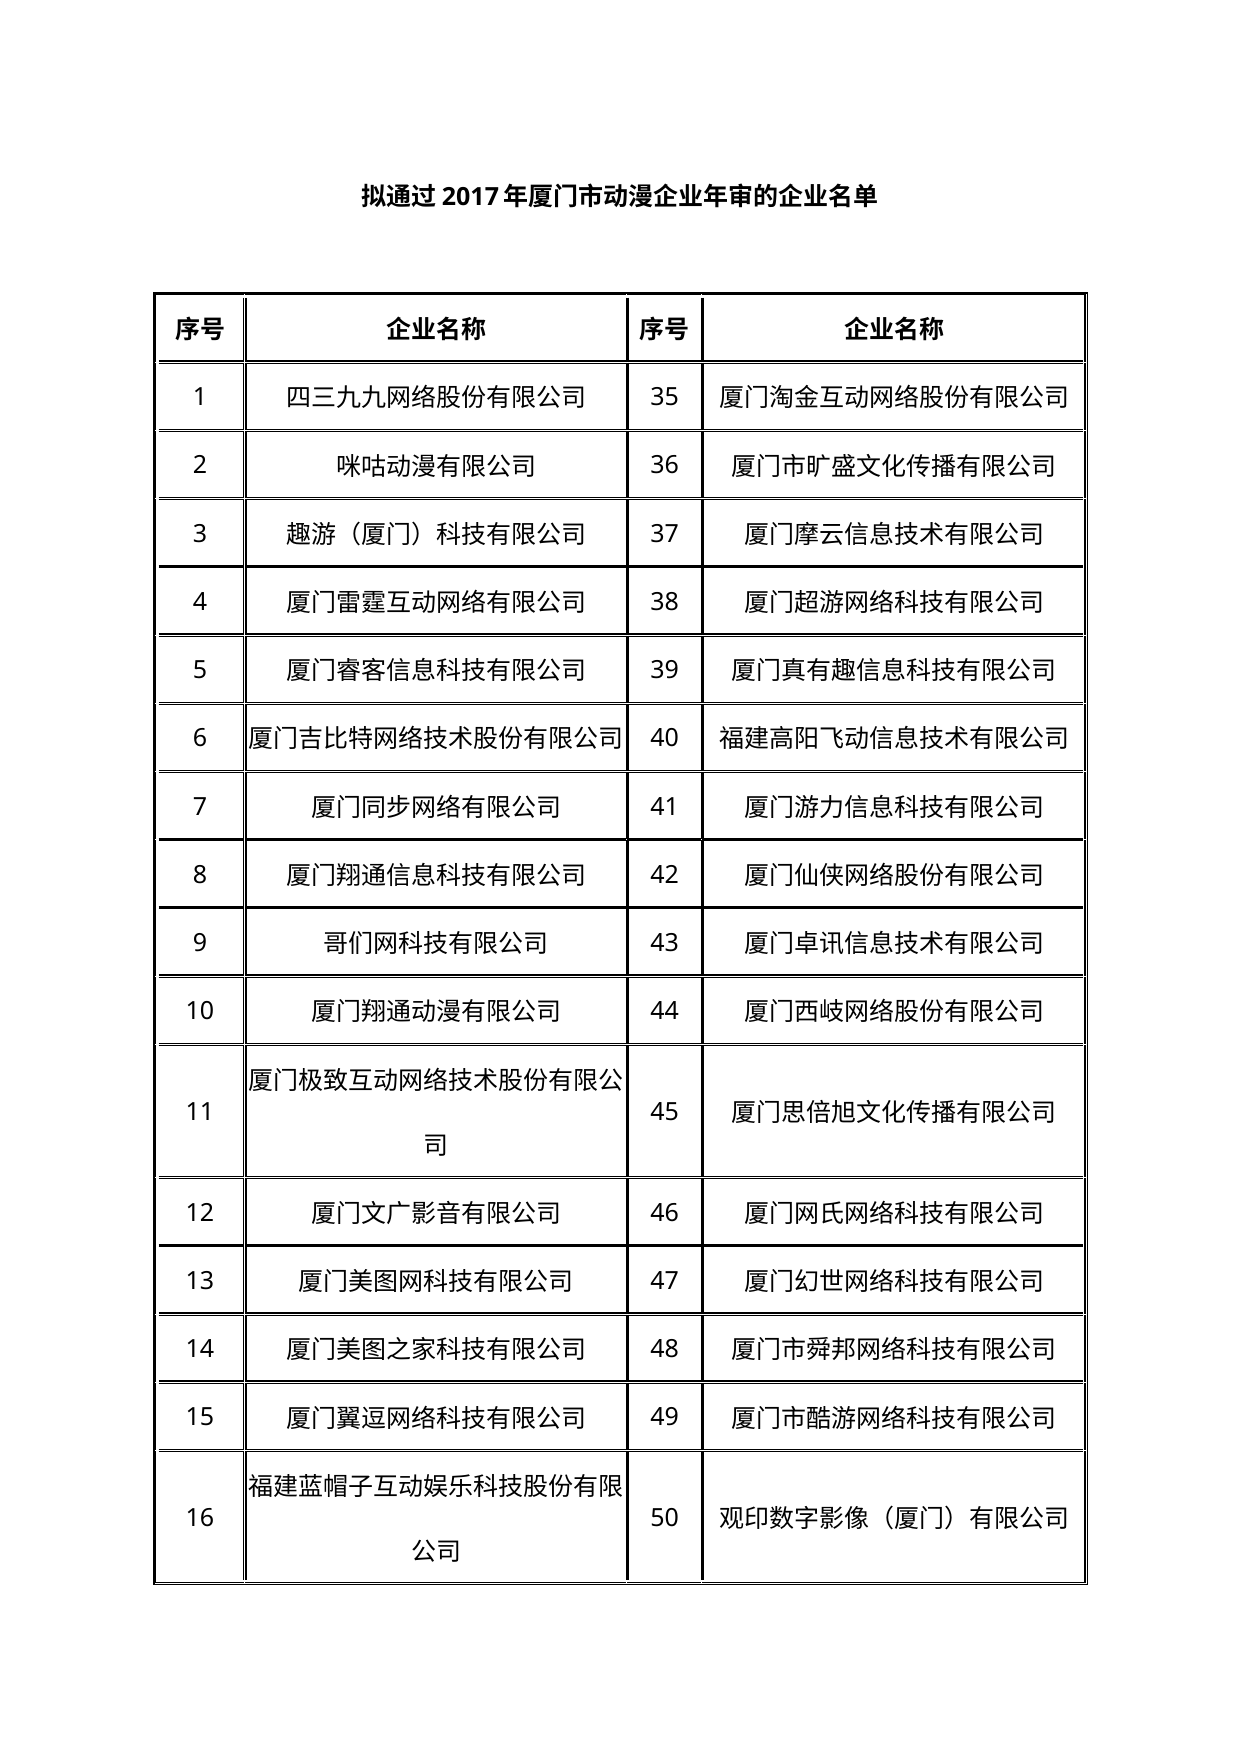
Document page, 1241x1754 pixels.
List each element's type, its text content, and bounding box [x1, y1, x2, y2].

table_cell 37 [629, 500, 701, 565]
table_cell 咪咕动漫有限公司 [247, 432, 626, 497]
table_cell 39 [629, 637, 701, 701]
table_cell 厦门翔通信息科技有限公司 [247, 841, 626, 906]
table_cell 厦门文广影音有限公司 [247, 1179, 626, 1244]
text 拟通过2017年厦门市动漫企业年审的企业名单 [187, 162, 1053, 227]
table_cell 厦门仙侠网络股份有限公司 [704, 838, 1086, 906]
table_cell 厦门吉比特网络技术股份有限公司 [247, 705, 626, 769]
table_cell 哥们网科技有限公司 [247, 909, 626, 974]
table_header 序号 [627, 294, 702, 360]
table_cell 厦门幻世网络科技有限公司 [704, 1244, 1084, 1312]
table_header 序号 [156, 294, 245, 360]
table_cell 观印数字影像（厦门）有限公司 [702, 1449, 1086, 1582]
table_cell 厦门真有趣信息科技有限公司 [704, 633, 1085, 701]
table_cell 12 [155, 1176, 245, 1244]
table_cell 福建蓝帽子互动娱乐科技股份有限公司 [245, 1452, 627, 1582]
table_cell 10 [156, 974, 243, 1042]
table_cell 5 [156, 633, 243, 701]
table_cell 14 [156, 1312, 243, 1380]
table_cell 厦门美图网科技有限公司 [247, 1247, 626, 1312]
table_cell 厦门思倍旭文化传播有限公司 [704, 1043, 1085, 1176]
table_cell 厦门淘金互动网络股份有限公司 [704, 360, 1085, 428]
table_cell 6 [156, 701, 243, 769]
table_cell 7 [156, 770, 243, 838]
table_cell 44 [629, 978, 701, 1042]
table_cell 趣游（厦门）科技有限公司 [247, 500, 626, 565]
table_cell 47 [629, 1247, 701, 1312]
table_cell 45 [629, 1046, 701, 1176]
table_cell 16 [155, 1449, 245, 1582]
table_header 企业名称 [702, 295, 1084, 360]
table_cell 1 [156, 360, 243, 428]
table_cell 厦门极致互动网络技术股份有限公司 [247, 1046, 626, 1176]
table_cell 50 [627, 1452, 702, 1582]
table_cell 厦门市酷游网络科技有限公司 [704, 1380, 1085, 1449]
table_cell 厦门市旷盛文化传播有限公司 [704, 429, 1085, 497]
table_cell 厦门网氏网络科技有限公司 [702, 1176, 1086, 1244]
table_cell 厦门卓讯信息技术有限公司 [704, 906, 1084, 974]
table_cell 13 [156, 1244, 243, 1312]
table_cell 11 [156, 1043, 243, 1176]
table_header 企业名称 [245, 294, 627, 360]
table_cell 4 [156, 565, 243, 633]
table_cell 厦门游力信息科技有限公司 [704, 770, 1085, 838]
table_cell 49 [629, 1384, 701, 1449]
table_cell 厦门西岐网络股份有限公司 [704, 974, 1085, 1042]
table_cell 35 [629, 364, 701, 428]
table_cell 厦门睿客信息科技有限公司 [247, 637, 626, 701]
table_cell 厦门翼逗网络科技有限公司 [247, 1384, 626, 1449]
table_cell 厦门超游网络科技有限公司 [704, 565, 1084, 633]
table_cell 福建高阳飞动信息技术有限公司 [704, 701, 1085, 769]
table_cell 38 [629, 568, 701, 633]
table_cell 36 [629, 432, 701, 497]
table_cell 48 [629, 1316, 701, 1380]
table_cell 15 [156, 1380, 243, 1449]
table_cell 厦门翔通动漫有限公司 [247, 978, 626, 1042]
table_cell 41 [629, 773, 701, 838]
table_cell 9 [156, 906, 243, 974]
table_cell 43 [629, 909, 701, 974]
table_cell 40 [629, 705, 701, 769]
table_cell 厦门美图之家科技有限公司 [247, 1316, 626, 1380]
table_cell 2 [156, 429, 243, 497]
table_cell 厦门同步网络有限公司 [247, 773, 626, 838]
table_cell 厦门雷霆互动网络有限公司 [247, 568, 626, 633]
table_cell 四三九九网络股份有限公司 [247, 364, 626, 428]
table_cell 厦门摩云信息技术有限公司 [702, 497, 1086, 565]
table_cell 8 [155, 838, 243, 906]
table_cell 3 [155, 497, 245, 565]
table_cell 厦门市舜邦网络科技有限公司 [704, 1312, 1085, 1380]
table_cell 46 [629, 1179, 701, 1244]
table_cell 42 [629, 841, 701, 906]
